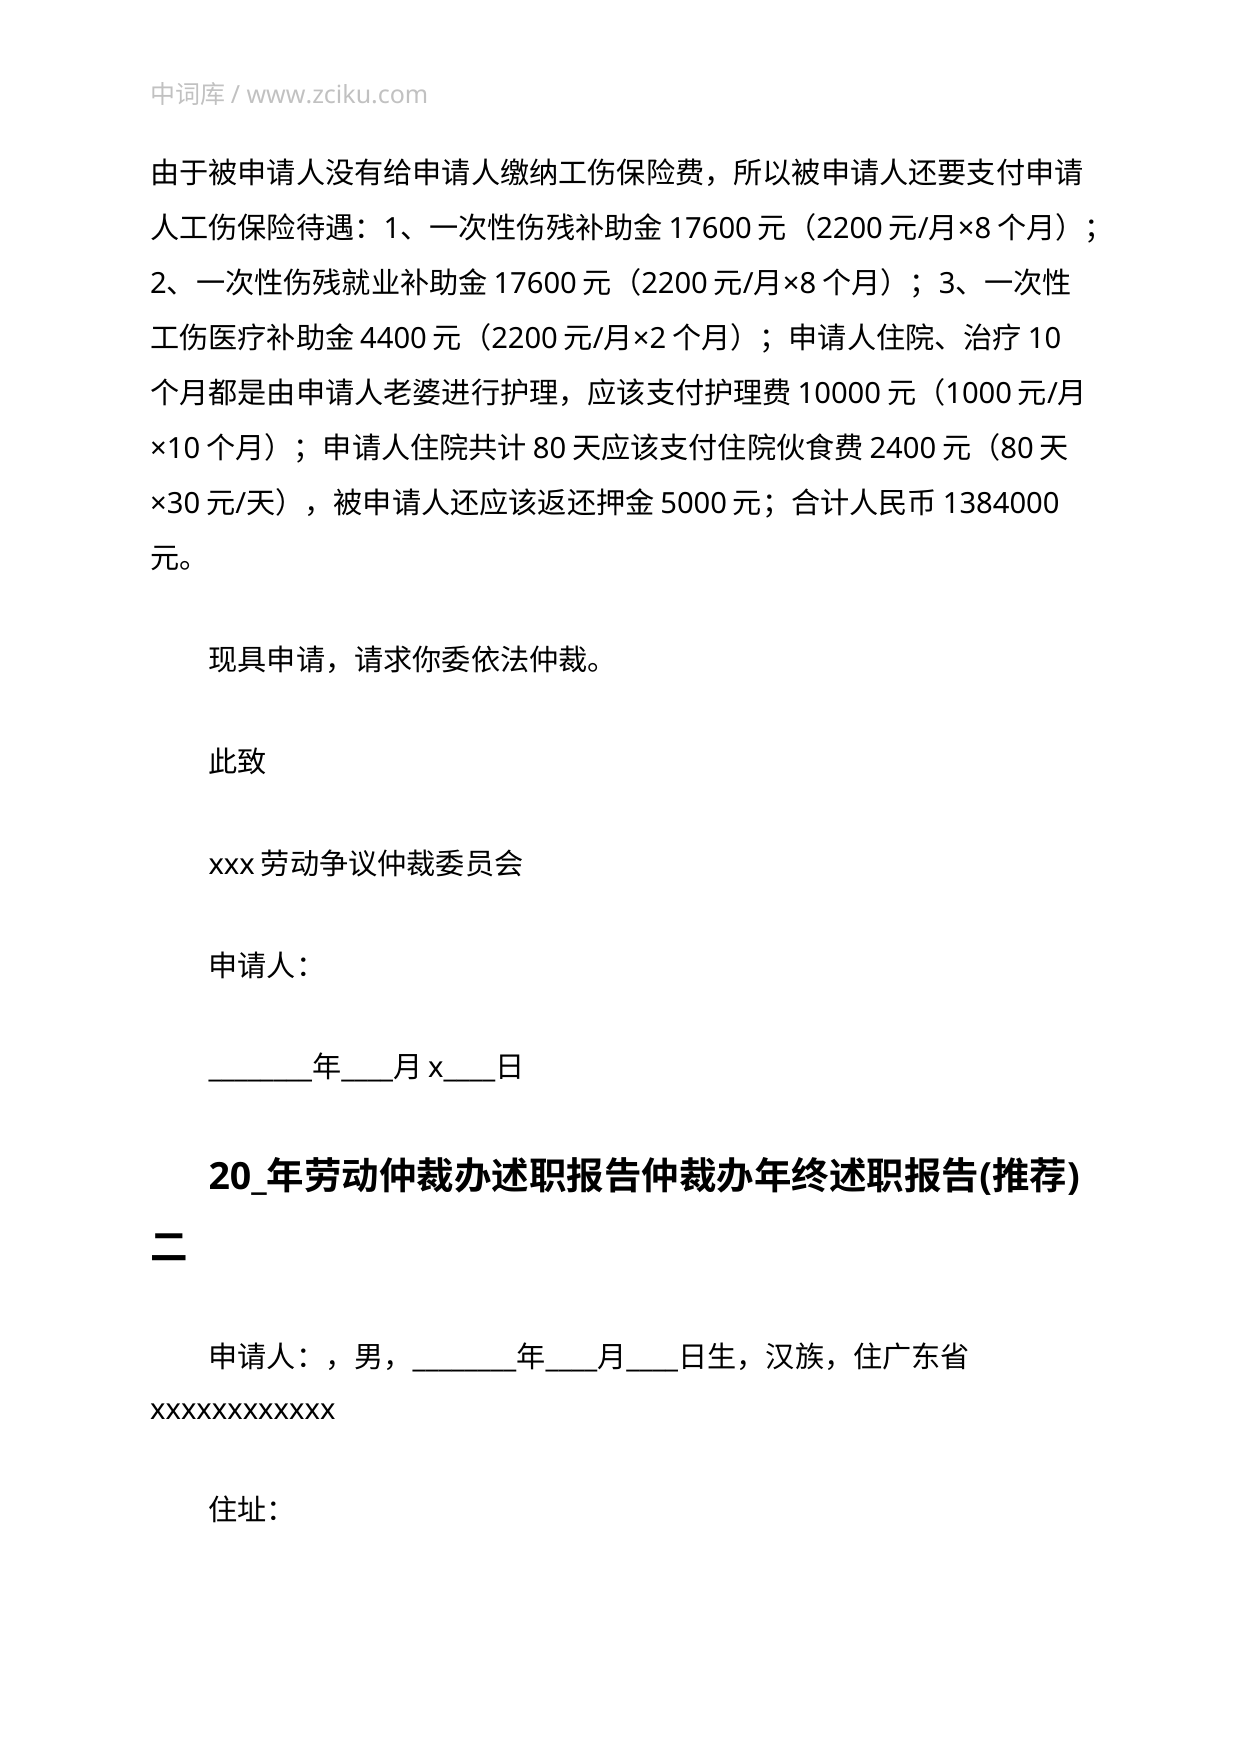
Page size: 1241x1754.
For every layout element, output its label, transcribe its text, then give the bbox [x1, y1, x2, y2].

text 申请人： [150, 942, 1090, 984]
text 此致 [150, 738, 1090, 781]
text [150, 150, 1090, 577]
text 申请人：，男，________年____月____日生，汉族，住广东省xxxxxxxxxxxx [150, 1334, 1090, 1428]
text 20_年劳动仲裁办述职报告仲裁办年终述职报告(推荐)二 [150, 1146, 1090, 1271]
text ________年____月x____日 [150, 1044, 1090, 1086]
text xxx劳动争议仲裁委员会 [150, 840, 1090, 883]
text 住址： [150, 1487, 1090, 1529]
text 现具申请，请求你委依法仲裁。 [150, 637, 1090, 679]
